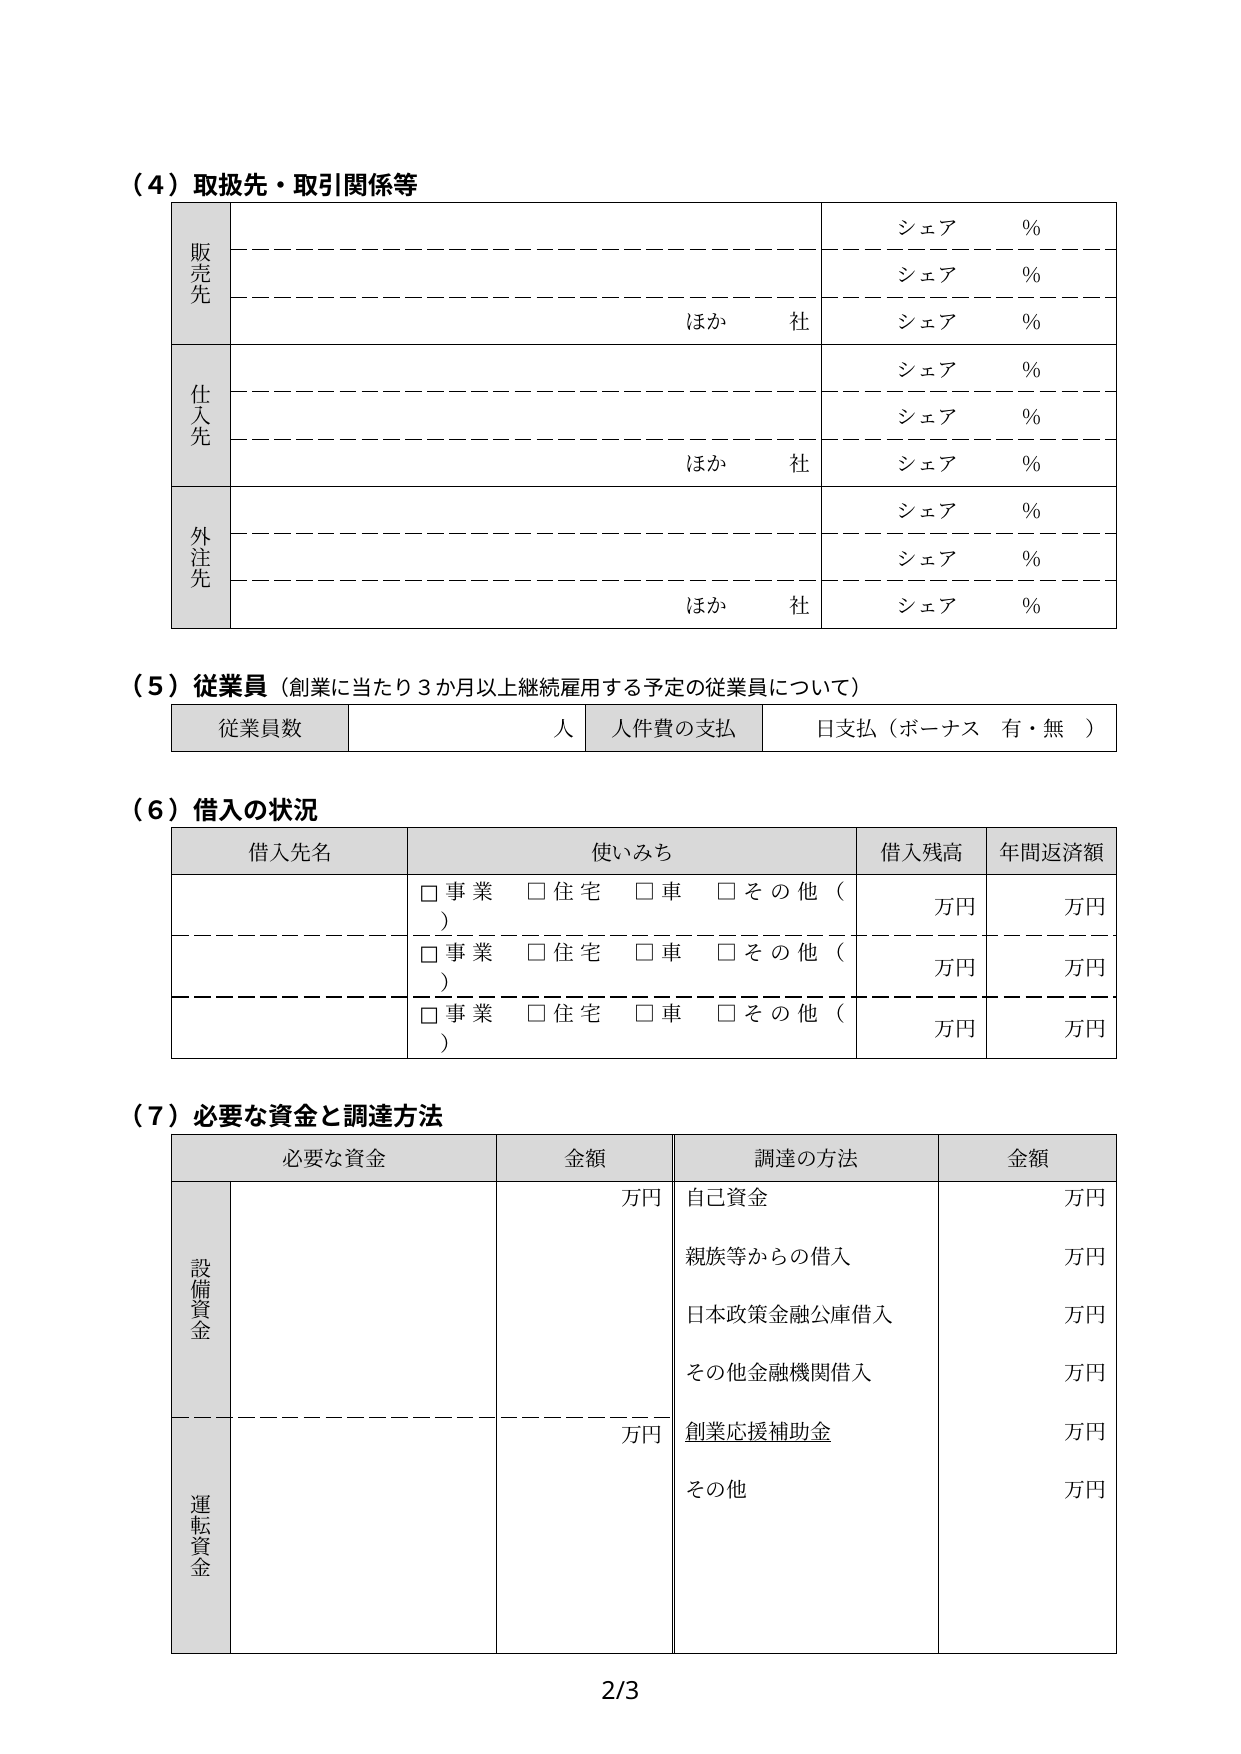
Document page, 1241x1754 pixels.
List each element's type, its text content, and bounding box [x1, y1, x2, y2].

table_cell 仕入先 [172, 345, 230, 486]
table_header 調達の方法 [675, 1135, 938, 1181]
text （４）取扱先・取引関係等 [118, 164, 1122, 202]
table_cell 万円 [987, 875, 1116, 935]
table_cell 万円 [497, 1182, 672, 1417]
table_cell シェア ％ [822, 487, 1116, 533]
table_cell [172, 935, 407, 996]
table_cell 自己資金 親族等からの借入 日本政策金融公庫借入 その他金融機関借入 創業応援補助金 その他 [675, 1182, 938, 1653]
table_cell 万円 [857, 935, 986, 996]
table_header 借入残高 [857, 828, 986, 874]
table_cell シェア ％ [822, 533, 1116, 580]
text （７）必要な資金と調達方法 [118, 1096, 1122, 1133]
text （６）借入の状況 [118, 789, 1122, 827]
table_header 販売先 [172, 203, 230, 344]
table_cell [231, 533, 821, 580]
table_cell 万円 [497, 1417, 672, 1653]
table_cell シェア ％ [822, 297, 1116, 344]
table_cell □事業 □住宅 □車 □その他（ ） [408, 935, 856, 996]
table_cell [231, 345, 821, 391]
table_cell [231, 249, 821, 297]
table_header [231, 203, 821, 249]
table_cell シェア ％ [822, 345, 1116, 391]
table_header 年間返済額 [987, 828, 1116, 874]
table_cell ほか 社 [231, 439, 821, 486]
table_cell 運転資金 [172, 1417, 230, 1653]
table_cell シェア ％ [822, 439, 1116, 486]
table_cell □事業 □住宅 □車 □その他（ ） [408, 996, 856, 1057]
table_cell [172, 875, 407, 935]
table_cell [231, 487, 821, 533]
table_cell ほか 社 [231, 297, 821, 344]
table_cell □事業 □住宅 □車 □その他（ ） [408, 875, 856, 935]
table_cell ほか 社 [231, 580, 821, 628]
table_cell シェア ％ [822, 391, 1116, 438]
table_cell 万円 [857, 996, 986, 1057]
table_cell シェア ％ [822, 580, 1116, 628]
table_cell [231, 1417, 496, 1653]
table_header 金額 [497, 1135, 672, 1181]
table_header 従業員数 [172, 705, 348, 751]
table_header 借入先名 [172, 828, 407, 874]
table_cell 設備資金 [172, 1182, 230, 1417]
table_cell [172, 996, 407, 1057]
table_header 使いみち [408, 828, 856, 874]
table_cell [231, 391, 821, 438]
table_header 日支払（ボーナス 有・無 ） [763, 705, 1116, 751]
table_cell 万円 万円 万円 万円 万円 万円 [939, 1182, 1116, 1653]
table_cell 万円 [987, 996, 1116, 1057]
table_cell 万円 [857, 875, 986, 935]
table_header 人件費の支払 [586, 705, 762, 751]
text （５）従業員（創業に当たり３か月以上継続雇用する予定の従業員について） [118, 666, 1122, 704]
table_header 人 [349, 705, 585, 751]
table_cell シェア ％ [822, 249, 1116, 297]
table_header 必要な資金 [172, 1135, 496, 1181]
table_header 金額 [939, 1135, 1116, 1181]
table_header シェア ％ [822, 203, 1116, 249]
table_cell 外注先 [172, 487, 230, 628]
table_cell 万円 [987, 935, 1116, 996]
table_cell [231, 1182, 496, 1417]
